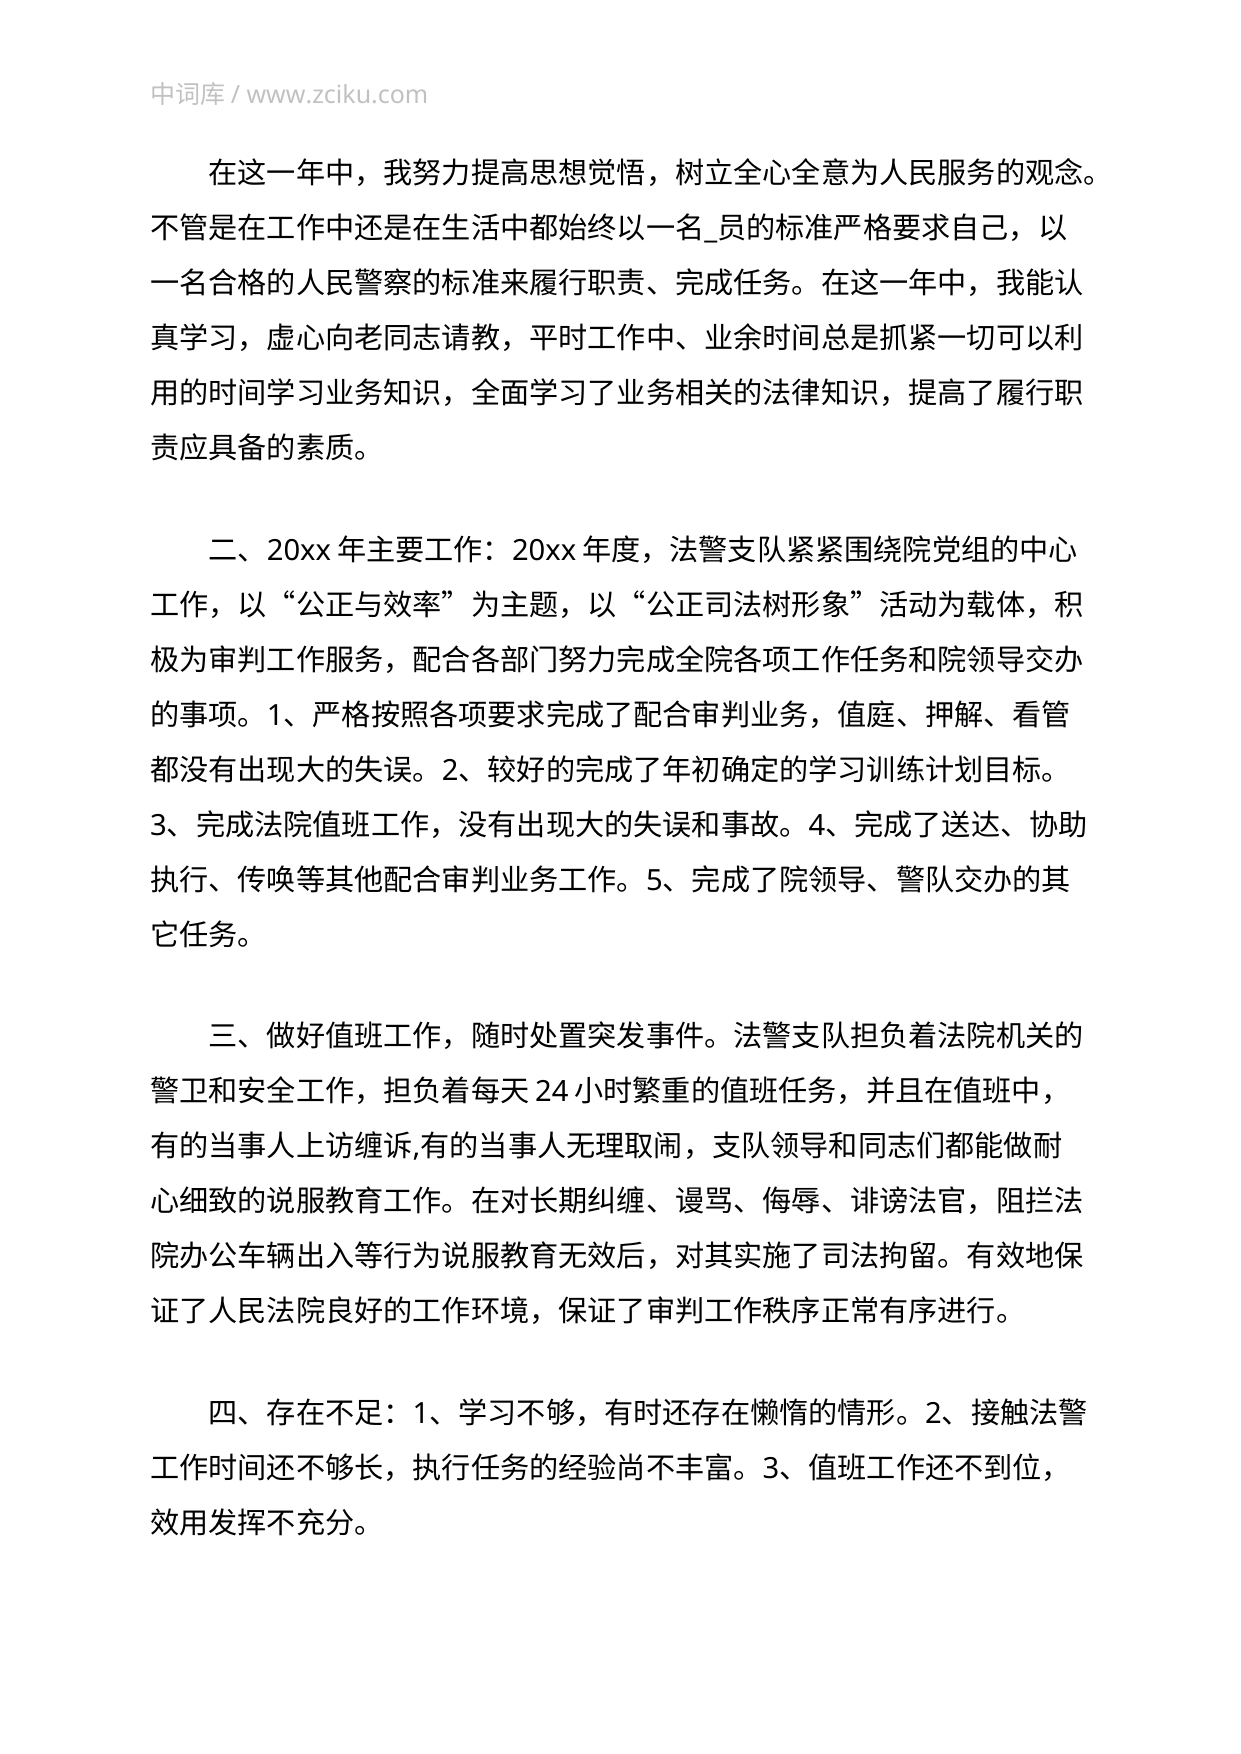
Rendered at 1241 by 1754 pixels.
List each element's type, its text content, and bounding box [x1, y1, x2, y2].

text 二、20xx年主要工作：20xx年度，法警支队紧紧围绕院党组的中心工作，以“公正与效率”为主题，以“公正司法树形象”活动为载体，积极为审判工作服务，配合各部门努力完成全院各项工作任务和院领导交办的事项。1、严格按照各项要求完成了配合审判业务，值庭、押解、看管都没有出现大的失误。2、较好的完成了年初确定的学习训练计划目标。3、完成法院值班工作，没有出现大的失误和事故。4、完成了送达、协助执行、传唤等其他配合审判业务工作。5、完成了院领导、警队交办的其它任务。 [150, 526, 1090, 953]
text 四、存在不足：1、学习不够，有时还存在懒惰的情形。2、接触法警工作时间还不够长，执行任务的经验尚不丰富。3、值班工作还不到位，效用发挥不充分。 [150, 1389, 1090, 1542]
text 在这一年中，我努力提高思想觉悟，树立全心全意为人民服务的观念。不管是在工作中还是在生活中都始终以一名_员的标准严格要求自己，以一名合格的人民警察的标准来履行职责、完成任务。在这一年中，我能认真学习，虚心向老同志请教，平时工作中、业余时间总是抓紧一切可以利用的时间学习业务知识，全面学习了业务相关的法律知识，提高了履行职责应具备的素质。 [150, 150, 1090, 467]
text 三、做好值班工作，随时处置突发事件。法警支队担负着法院机关的警卫和安全工作，担负着每天24小时繁重的值班任务，并且在值班中，有的当事人上访缠诉,有的当事人无理取闹，支队领导和同志们都能做耐心细致的说服教育工作。在对长期纠缠、谩骂、侮辱、诽谤法官，阻拦法院办公车辆出入等行为说服教育无效后，对其实施了司法拘留。有效地保证了人民法院良好的工作环境，保证了审判工作秩序正常有序进行。 [150, 1013, 1090, 1330]
